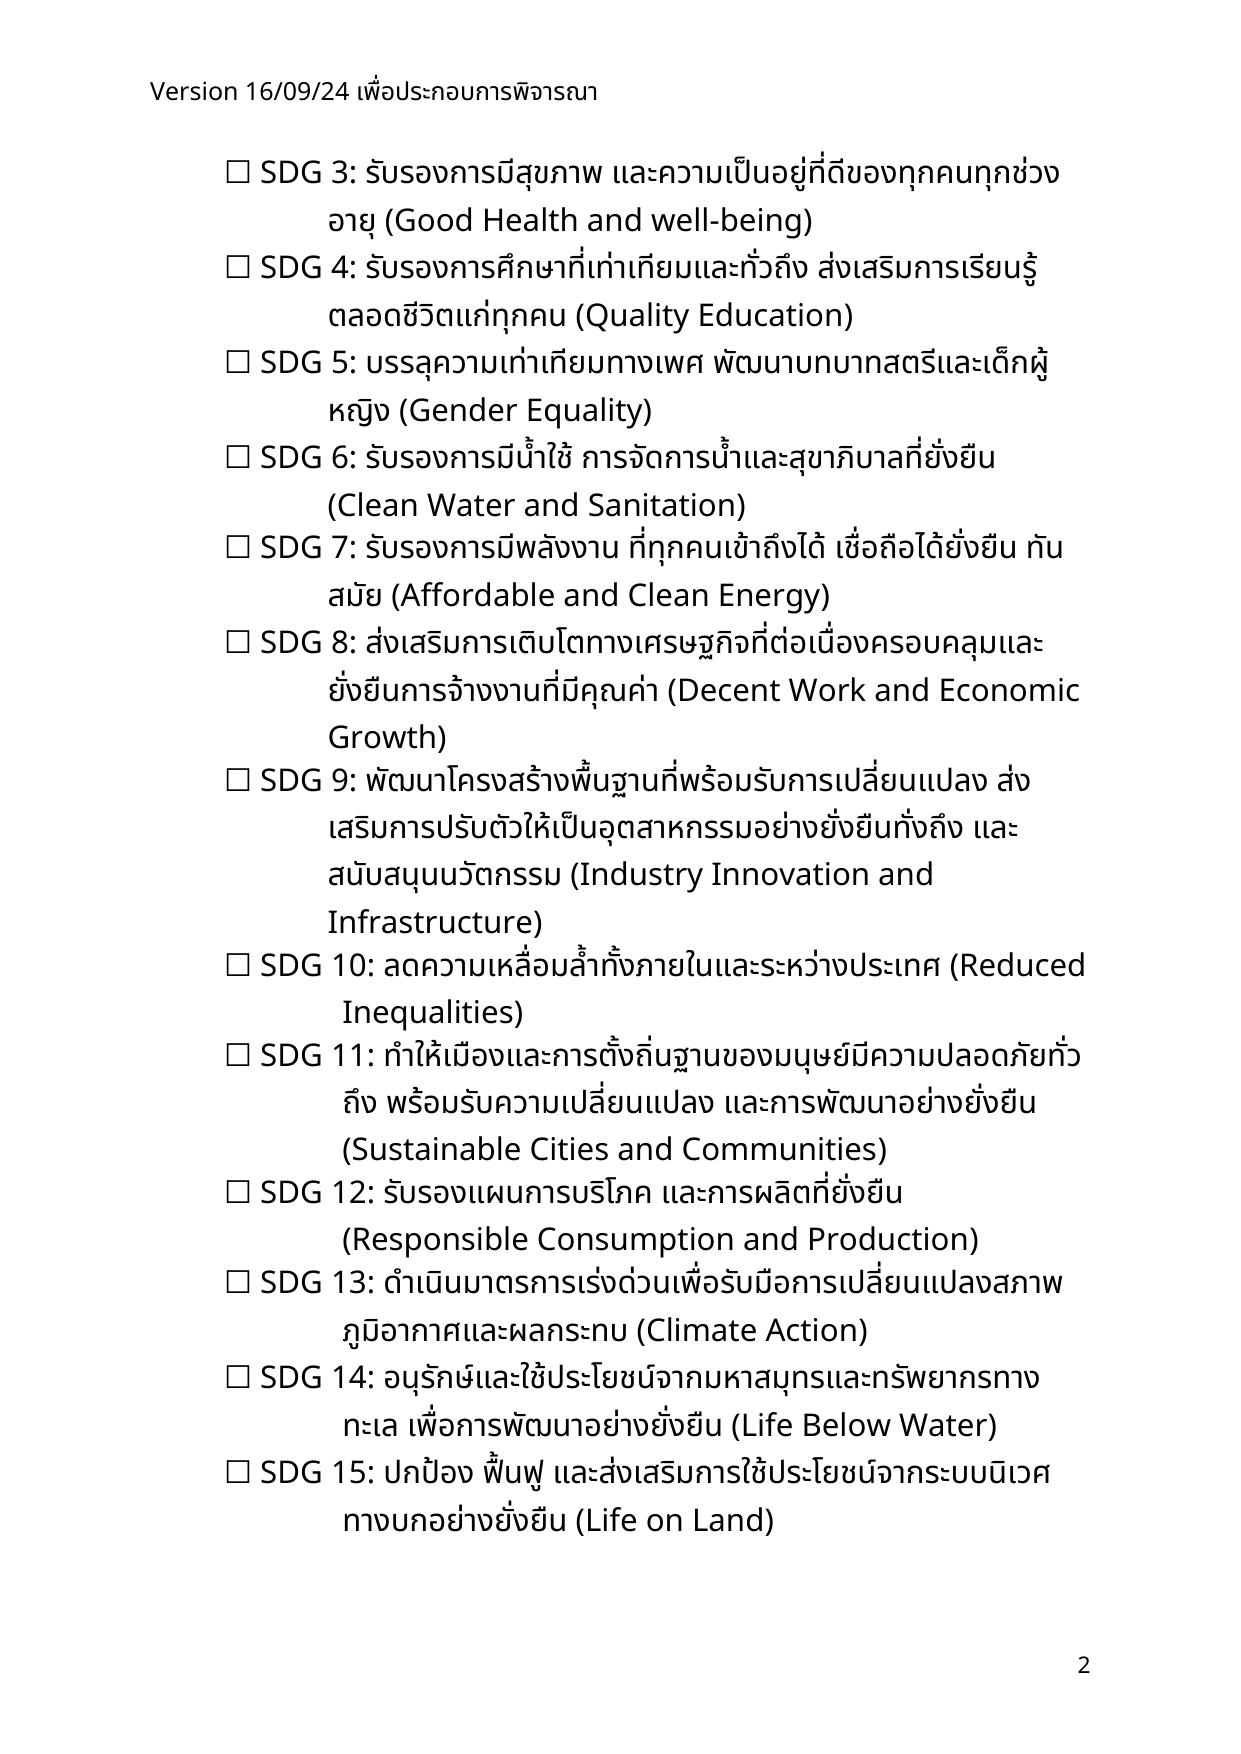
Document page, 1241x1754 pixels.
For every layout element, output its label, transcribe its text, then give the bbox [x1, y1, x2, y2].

list SDG 4: รับรองการศึกษาที่เท่าเทียมและทั่วถึง ส่งเสริมการเรียนรู้ตลอดชีวิตแก่ทุกคน (Quality Education) [224, 245, 1090, 340]
list SDG 8: ส่งเสริมการเติบโตทางเศรษฐกิจที่ต่อเนื่องครอบคลุมและยั่งยืนการจ้างงานที่มีคุณค่า (Decent Work and Economic Growth) [224, 620, 1090, 758]
list SDG 11: ทำให้เมืองและการตั้งถิ่นฐานของมนุษย์มีความปลอดภัยทั่วถึง พร้อมรับความเปลี่ยนแปลง และการพัฒนาอย่างยั่งยืน (Sustainable Cities and Communities) [224, 1033, 1090, 1170]
list SDG 13: ดำเนินมาตรการเร่งด่วนเพื่อรับมือการเปลี่ยนแปลงสภาพภูมิอากาศและผลกระทบ (Climate Action) [224, 1260, 1090, 1355]
list SDG 3: รับรองการมีสุขภาพ และความเป็นอยู่ที่ดีของทุกคนทุกช่วงอายุ (Good Health and well-being) [224, 150, 1090, 245]
list SDG 9: พัฒนาโครงสร้างพื้นฐานที่พร้อมรับการเปลี่ยนแปลง ส่งเสริมการปรับตัวให้เป็นอุตสาหกรรมอย่างยั่งยืนทั่งถึง และสนับสนุนนวัตกรรม (Industry Innovation and Infrastructure) [224, 758, 1090, 942]
list SDG 14: อนุรักษ์และใช้ประโยชน์จากมหาสมุทรและทรัพยากรทางทะเล เพื่อการพัฒนาอย่างยั่งยืน (Life Below Water) [224, 1355, 1090, 1450]
list SDG 7: รับรองการมีพลังงาน ที่ทุกคนเข้าถึงได้ เชื่อถือได้ยั่งยืน ทันสมัย (Affordable and Clean Energy) [224, 525, 1090, 620]
list SDG 12: รับรองแผนการบริโภค และการผลิตที่ยั่งยืน (Responsible Consumption and Production) [224, 1170, 1090, 1260]
list SDG 5: บรรลุความเท่าเทียมทางเพศ พัฒนาบทบาทสตรีและเด็กผู้หญิง (Gender Equality) [224, 340, 1090, 435]
list SDG 15: ปกป้อง ฟื้นฟู และส่งเสริมการใช้ประโยชน์จากระบบนิเวศทางบกอย่างยั่งยืน (Life on Land) [224, 1450, 1090, 1545]
list SDG 6: รับรองการมีน้ำใช้ การจัดการน้ำและสุขาภิบาลที่ยั่งยืน (Clean Water and Sanitation) [224, 435, 1090, 525]
list SDG 10: ลดความเหลื่อมล้ำทั้งภายในและระหว่างประเทศ (Reduced Inequalities) [224, 942, 1090, 1033]
